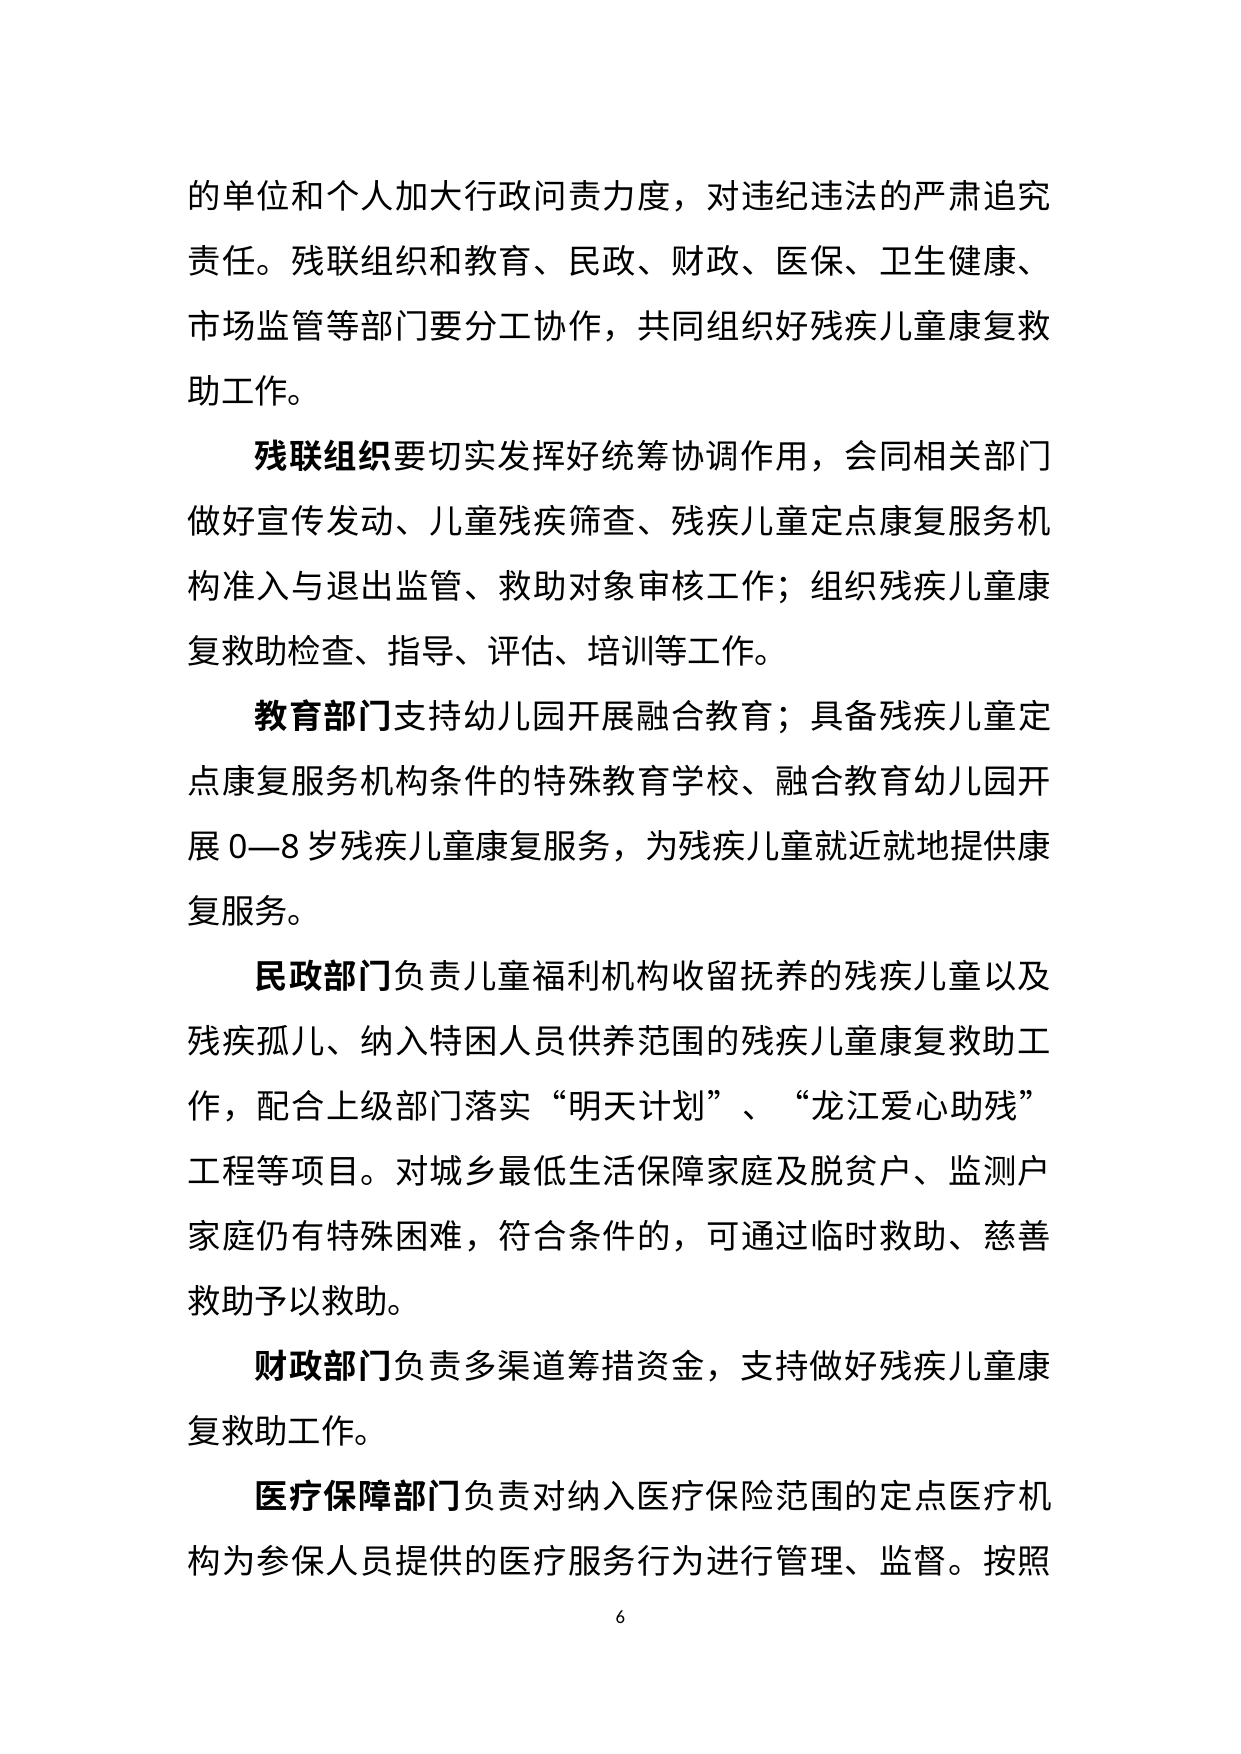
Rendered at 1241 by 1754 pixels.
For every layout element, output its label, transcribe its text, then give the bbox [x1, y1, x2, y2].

text 残联组织要切实发挥好统筹协调作用，会同相关部门做好宣传发动、儿童残疾筛查、残疾儿童定点康复服务机构准入与退出监管、救助对象审核工作；组织残疾儿童康复救助检查、指导、评估、培训等工作。 [187, 422, 1053, 682]
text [187, 162, 1053, 422]
text 财政部门负责多渠道筹措资金，支持做好残疾儿童康复救助工作。 [187, 1332, 1053, 1462]
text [187, 1462, 1053, 1592]
text 教育部门支持幼儿园开展融合教育；具备残疾儿童定点康复服务机构条件的特殊教育学校、融合教育幼儿园开展0—8岁残疾儿童康复服务，为残疾儿童就近就地提供康复服务。 [187, 682, 1053, 942]
text 民政部门负责儿童福利机构收留抚养的残疾儿童以及残疾孤儿、纳入特困人员供养范围的残疾儿童康复救助工作，配合上级部门落实“明天计划”、“龙江爱心助残”工程等项目。对城乡最低生活保障家庭及脱贫户、监测户家庭仍有特殊困难，符合条件的，可通过临时救助、慈善救助予以救助。 [187, 942, 1053, 1332]
